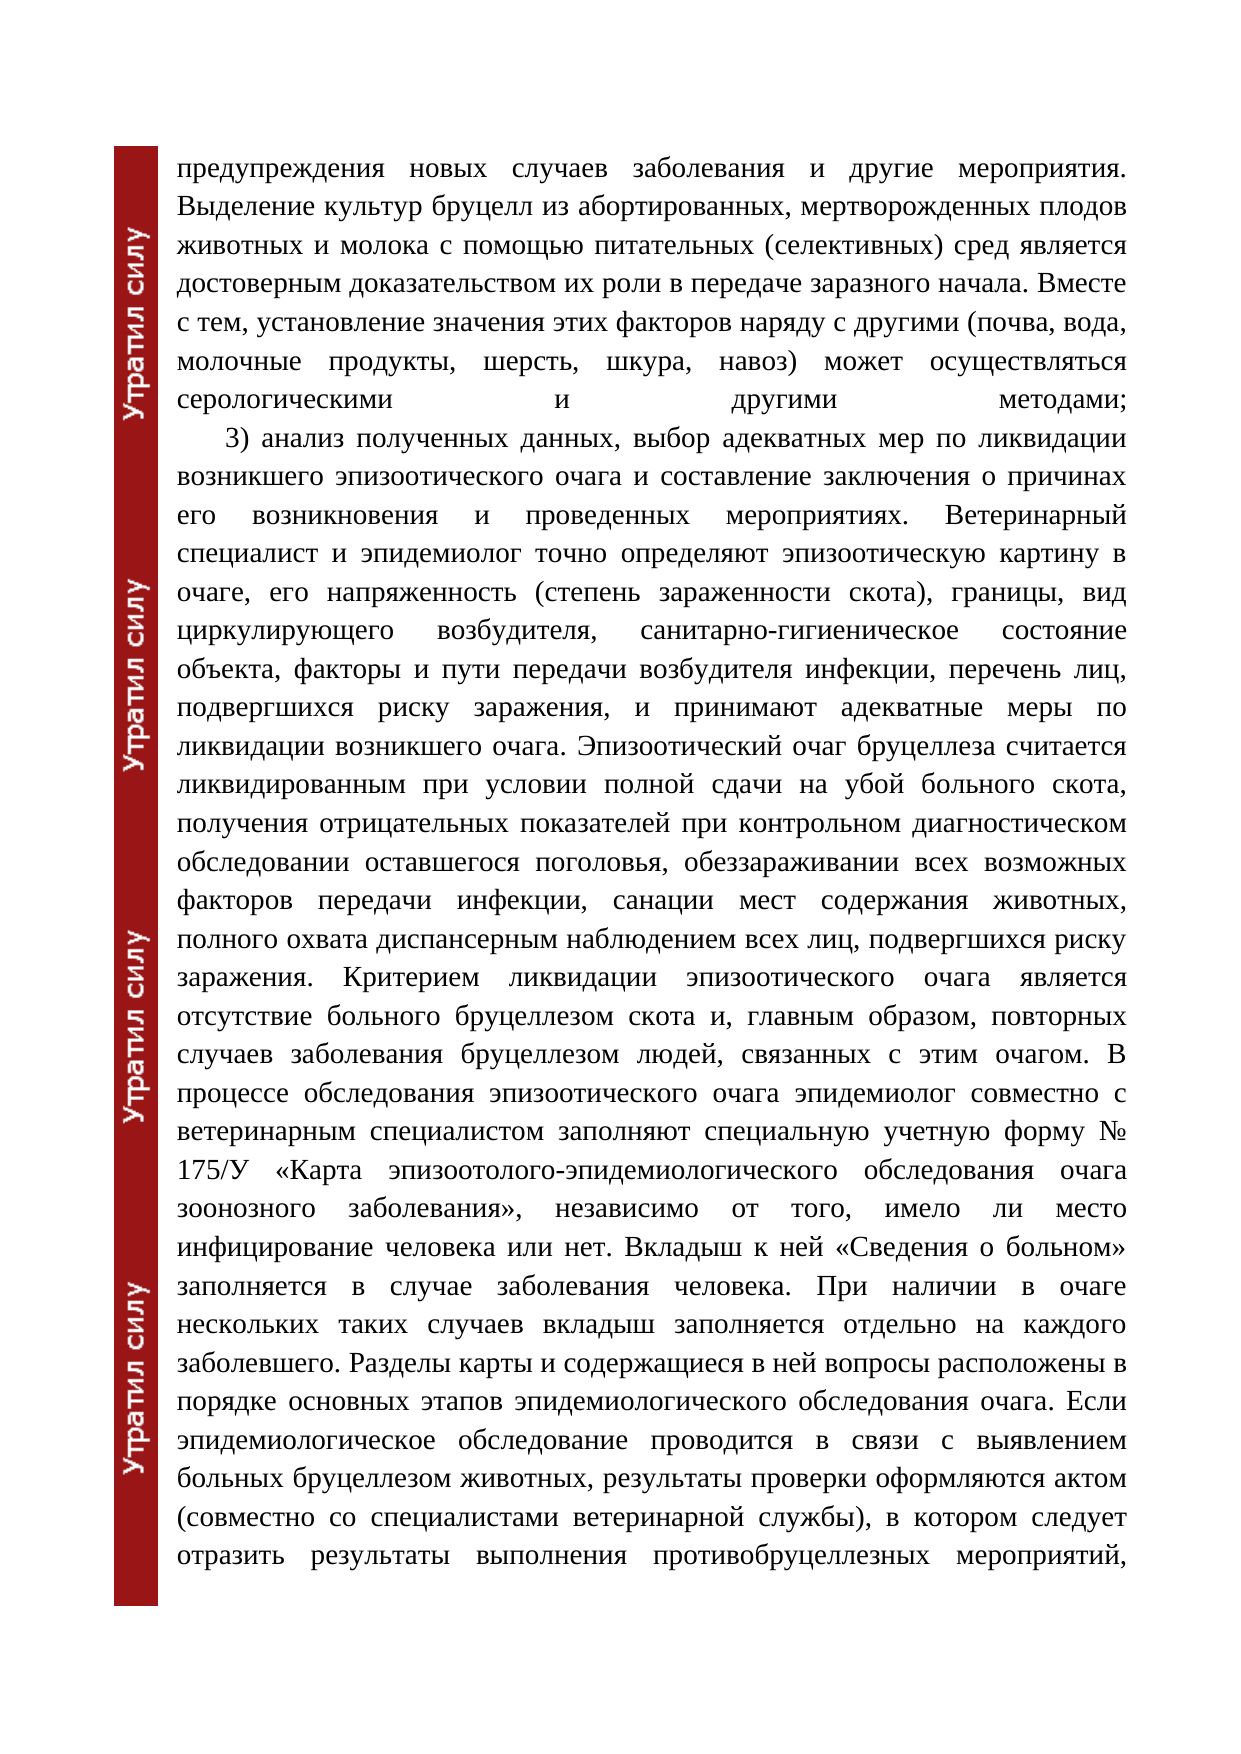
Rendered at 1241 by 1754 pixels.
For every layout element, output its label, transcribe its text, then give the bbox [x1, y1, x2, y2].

picture [114, 146, 158, 150]
picture [114, 1571, 158, 1606]
